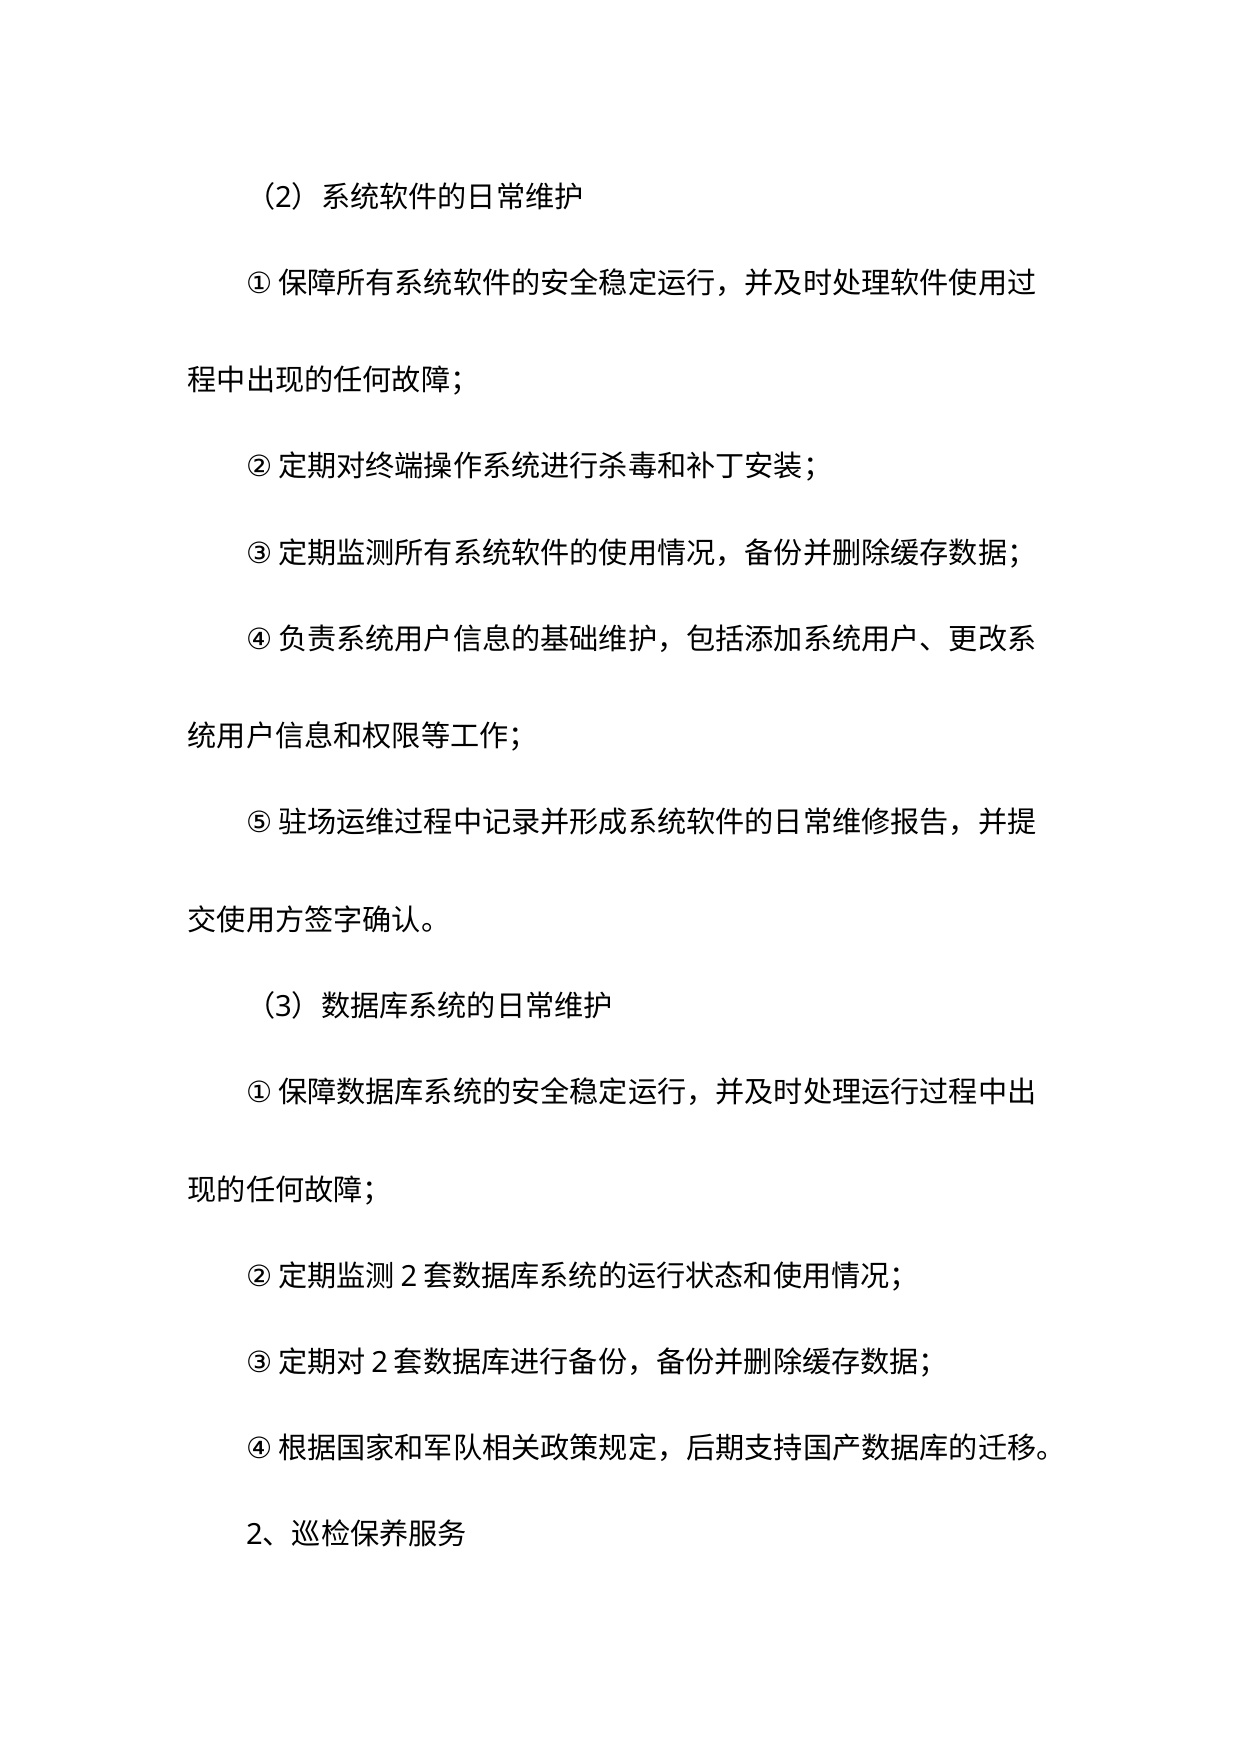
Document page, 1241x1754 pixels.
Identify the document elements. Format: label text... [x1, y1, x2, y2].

text ④根据国家和军队相关政策规定，后期支持国产数据库的迁移。 [187, 1413, 1053, 1478]
text ③定期监测所有系统软件的使用情况，备份并删除缓存数据； [187, 518, 1053, 583]
text ②定期监测2套数据库系统的运行状态和使用情况； [187, 1241, 1053, 1306]
text ①保障所有系统软件的安全稳定运行，并及时处理软件使用过程中出现的任何故障； [187, 248, 1053, 411]
text （3）数据库系统的日常维护 [187, 971, 1053, 1036]
text ④负责系统用户信息的基础维护，包括添加系统用户、更改系统用户信息和权限等工作； [187, 604, 1053, 767]
text ②定期对终端操作系统进行杀毒和补丁安装； [187, 432, 1053, 497]
text （2）系统软件的日常维护 [187, 162, 1053, 227]
text ①保障数据库系统的安全稳定运行，并及时处理运行过程中出现的任何故障； [187, 1057, 1053, 1220]
text 2、巡检保养服务 [187, 1499, 1053, 1564]
text ⑤驻场运维过程中记录并形成系统软件的日常维修报告，并提交使用方签字确认。 [187, 788, 1053, 950]
text ③定期对2套数据库进行备份，备份并删除缓存数据； [187, 1327, 1053, 1392]
